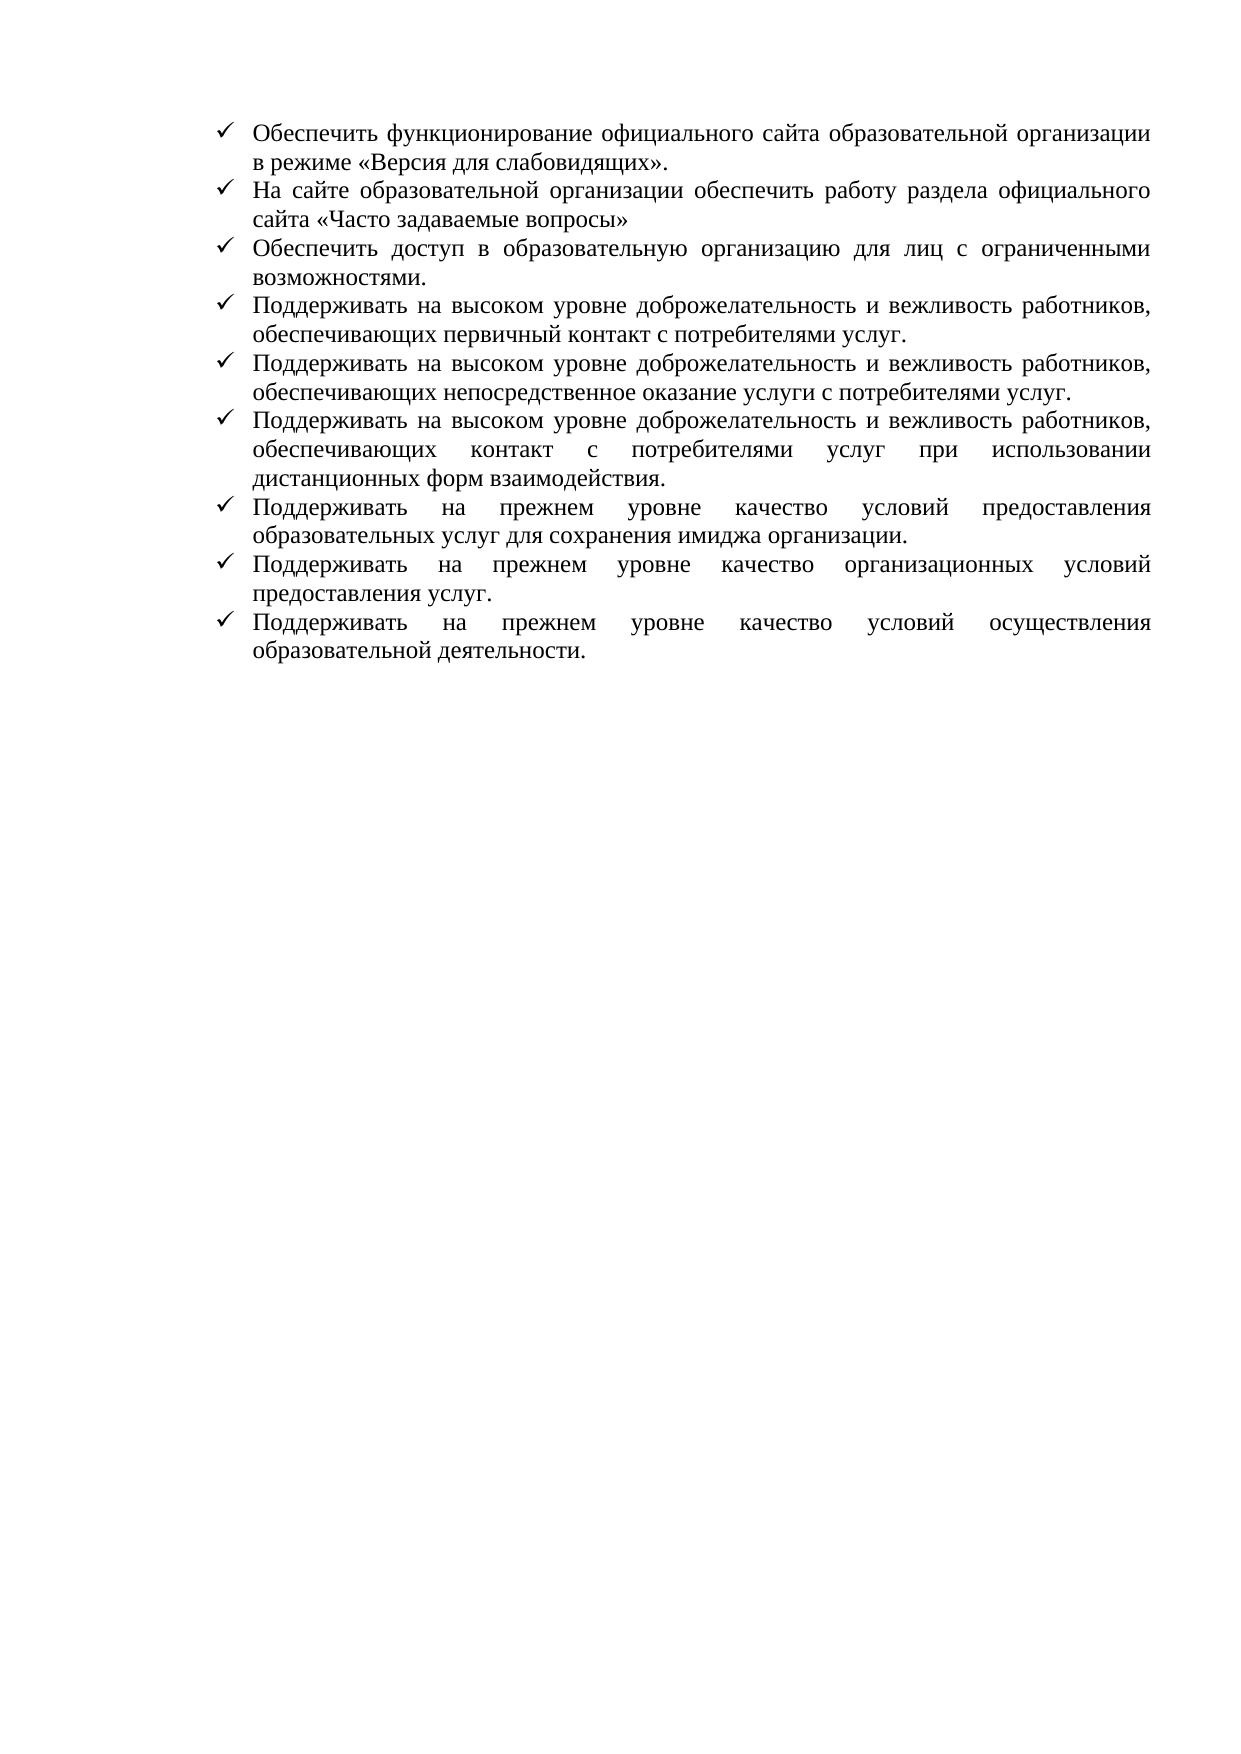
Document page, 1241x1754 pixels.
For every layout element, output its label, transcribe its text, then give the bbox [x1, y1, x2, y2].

list Обеспечить функционирование официального сайта образовательной организации в режиме «Версия для слабовидящих». [215, 118, 1152, 176]
list Поддерживать на высоком уровне доброжелательность и вежливость работников, обеспечивающих контакт с потребителями услуг при использовании дистанционных форм взаимодействия. [215, 406, 1152, 492]
list На сайте образовательной организации обеспечить работу раздела официального сайта «Часто задаваемые вопросы» [215, 176, 1152, 233]
list Поддерживать на прежнем уровне качество организационных условий предоставления услуг. [215, 549, 1152, 607]
list Поддерживать на прежнем уровне качество условий осуществления образовательной деятельности. [215, 607, 1152, 664]
list Обеспечить доступ в образовательную организацию для лиц с ограниченными возможностями. [215, 233, 1152, 291]
list Поддерживать на прежнем уровне качество условий предоставления образовательных услуг для сохранения имиджа организации. [215, 492, 1152, 549]
list Поддерживать на высоком уровне доброжелательность и вежливость работников, обеспечивающих непосредственное оказание услуги с потребителями услуг. [215, 348, 1152, 406]
list Поддерживать на высоком уровне доброжелательность и вежливость работников, обеспечивающих первичный контакт с потребителями услуг. [215, 291, 1152, 348]
